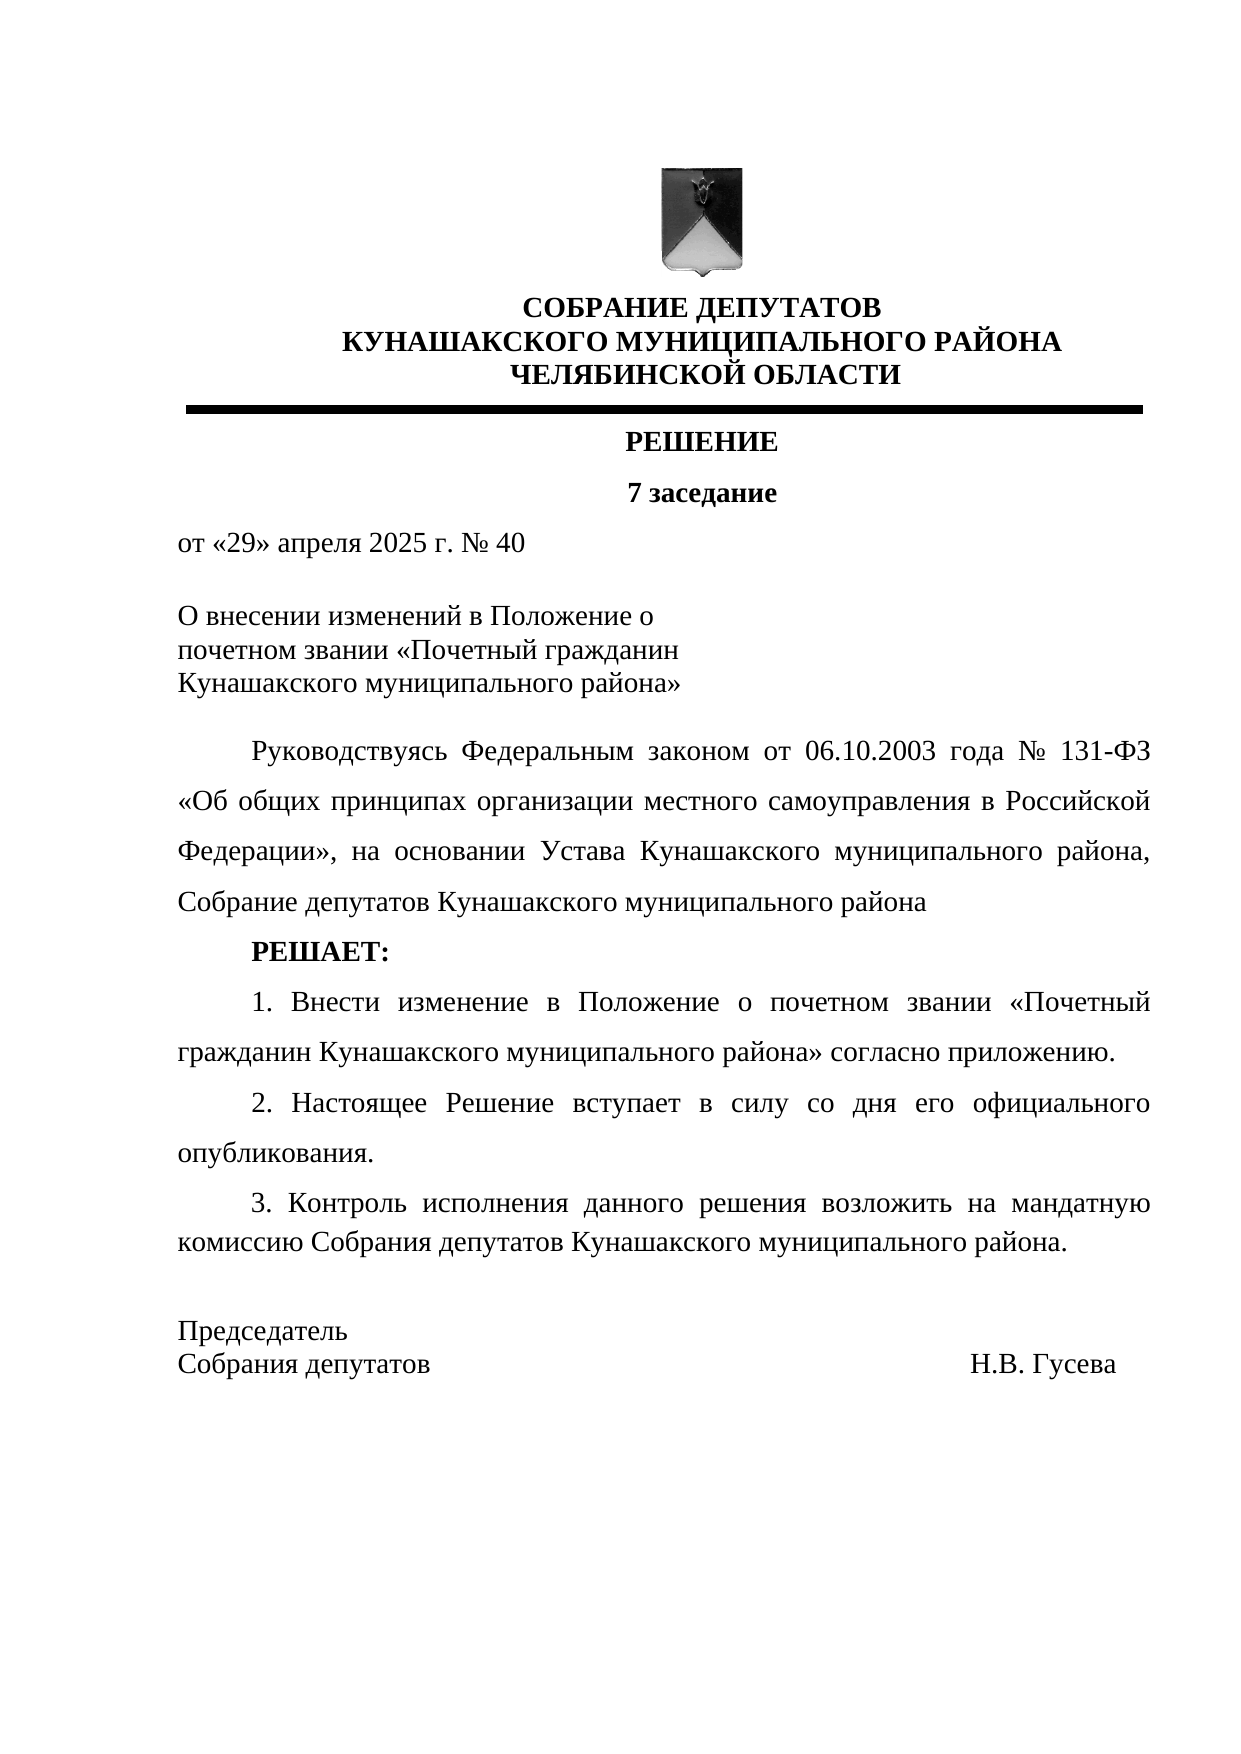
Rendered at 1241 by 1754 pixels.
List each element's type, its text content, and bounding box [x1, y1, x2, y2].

text О внесении изменений в Положение о почетном звании «Почетный гражданин Кунашакского муниципального района» [177, 598, 702, 699]
text 3. Контроль исполнения данного решения возложить на мандатную комиссию Собрания депутатов Кунашакского муниципального района. [177, 1186, 1152, 1258]
text Председатель [177, 1313, 1152, 1346]
text РЕШАЕТ: [177, 934, 1152, 967]
text 2. Настоящее Решение вступает в силу со дня его официального опубликования. [177, 1085, 1152, 1169]
text КУНАШАКСКОГО МУНИЦИПАЛЬНОГО РАЙОНА [177, 324, 1152, 357]
picture [661, 168, 743, 277]
text ЧЕЛЯБИНСКОЙ ОБЛАСТИ [177, 357, 1152, 391]
text Собрания депутатов Н.В. Гусева [177, 1346, 1152, 1380]
text 1. Внести изменение в Положение о почетном звании «Почетный гражданин Кунашакского муниципального района» согласно приложению. [177, 984, 1152, 1068]
text 7 заседание [177, 475, 1152, 508]
text СОБРАНИЕ ДЕПУТАТОВ [177, 290, 1152, 324]
text Руководствуясь Федеральным законом от 06.10.2003 года № 131-ФЗ «Об общих принципах организации местного самоуправления в Российской Федерации», на основании Устава Кунашакского муниципального района, Собрание депутатов Кунашакского муниципального района [177, 733, 1152, 917]
text РЕШЕНИЕ [177, 424, 1152, 458]
text от «29» апреля 2025 г. № 40 [177, 525, 1152, 558]
